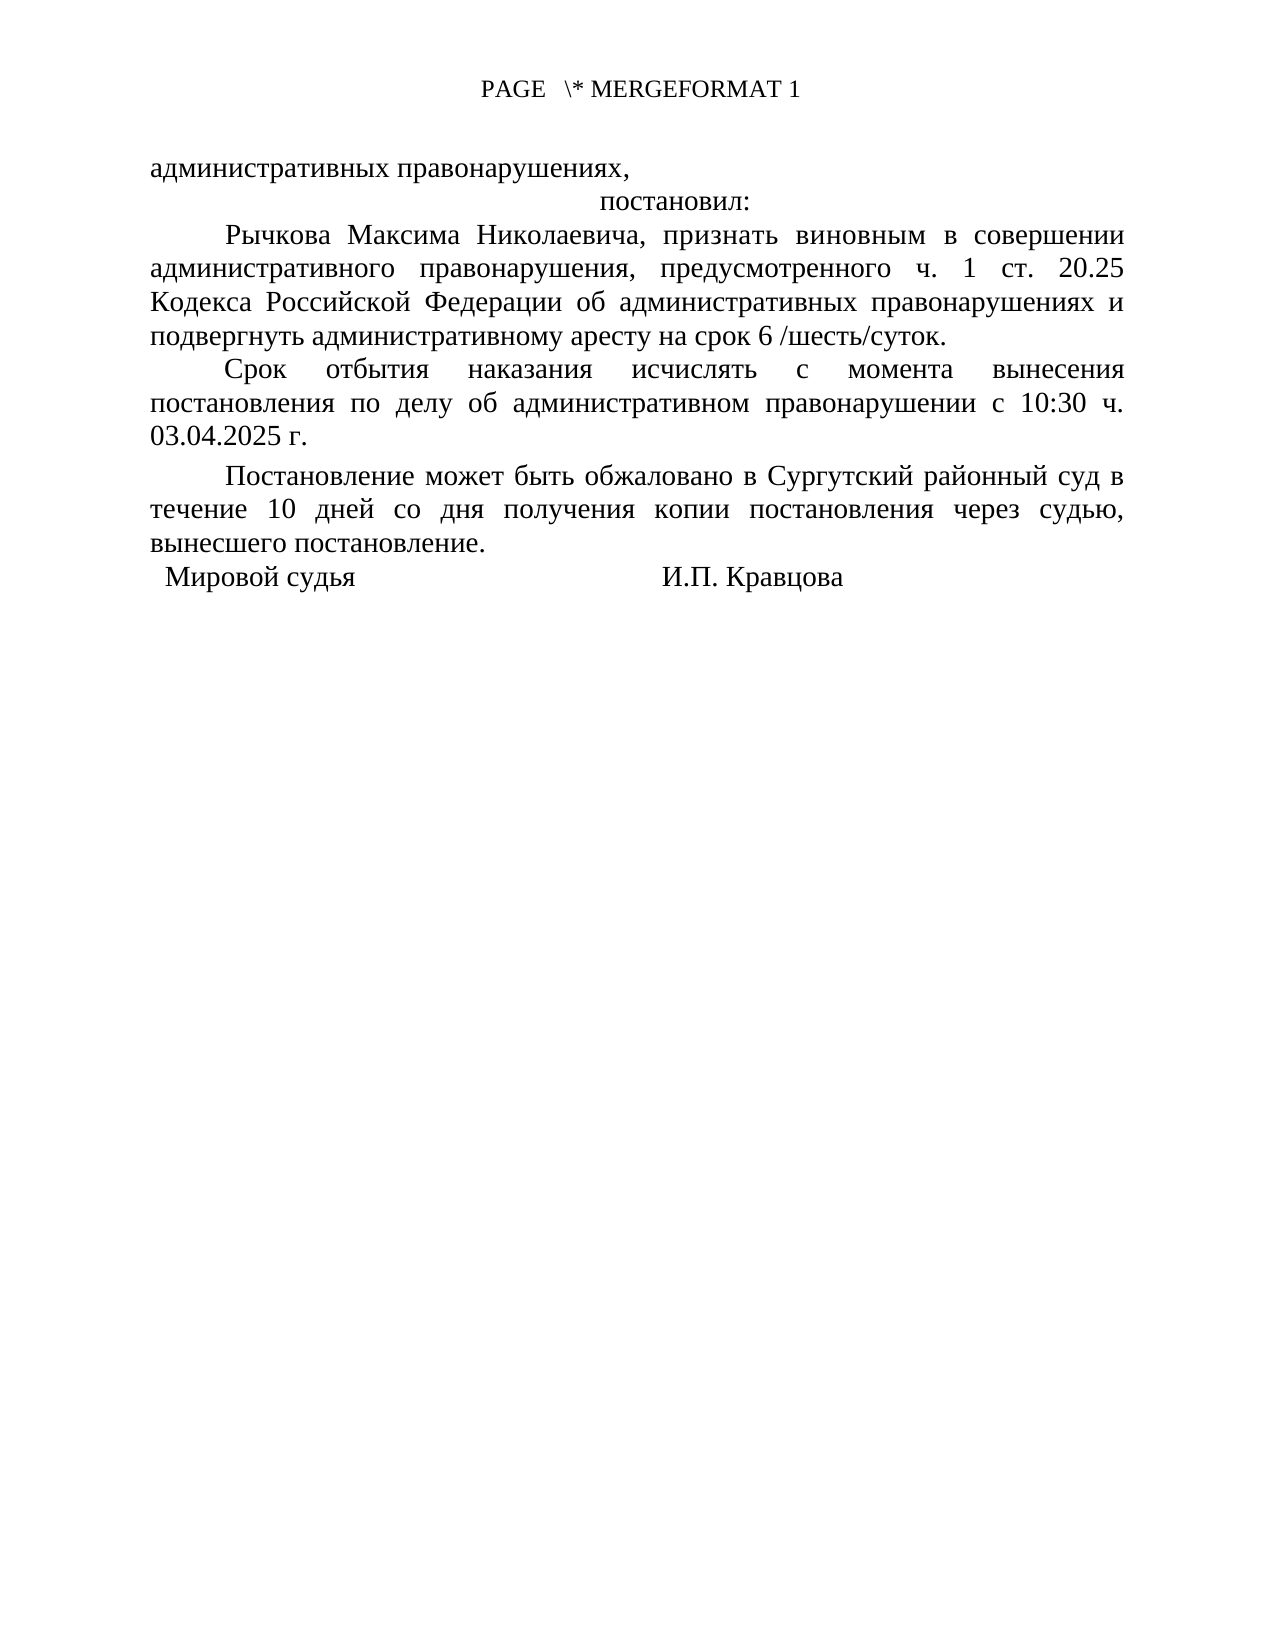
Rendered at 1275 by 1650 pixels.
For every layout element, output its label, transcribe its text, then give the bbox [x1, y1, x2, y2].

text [150, 150, 1125, 183]
text постановил: [150, 183, 1125, 217]
text Рычкова Максима Николаевича, признать виновным в совершении административного правонарушения, предусмотренного ч. 1 ст. 20.25 Кодекса Российской Федерации об административных правонарушениях и подвергнуть административному аресту на срок 6 /шесть/суток. [150, 217, 1125, 351]
text Срок отбытия наказания исчислять с момента вынесения постановления по делу об административном правонарушении с 10:30 ч. 03.04.2025 г. [150, 351, 1125, 452]
text Постановление может быть обжаловано в Сургутский районный суд в течение 10 дней со дня получения копии постановления через судью, вынесшего постановление. [150, 458, 1125, 559]
text Мировой судья И.П. Кравцова [150, 559, 1125, 592]
